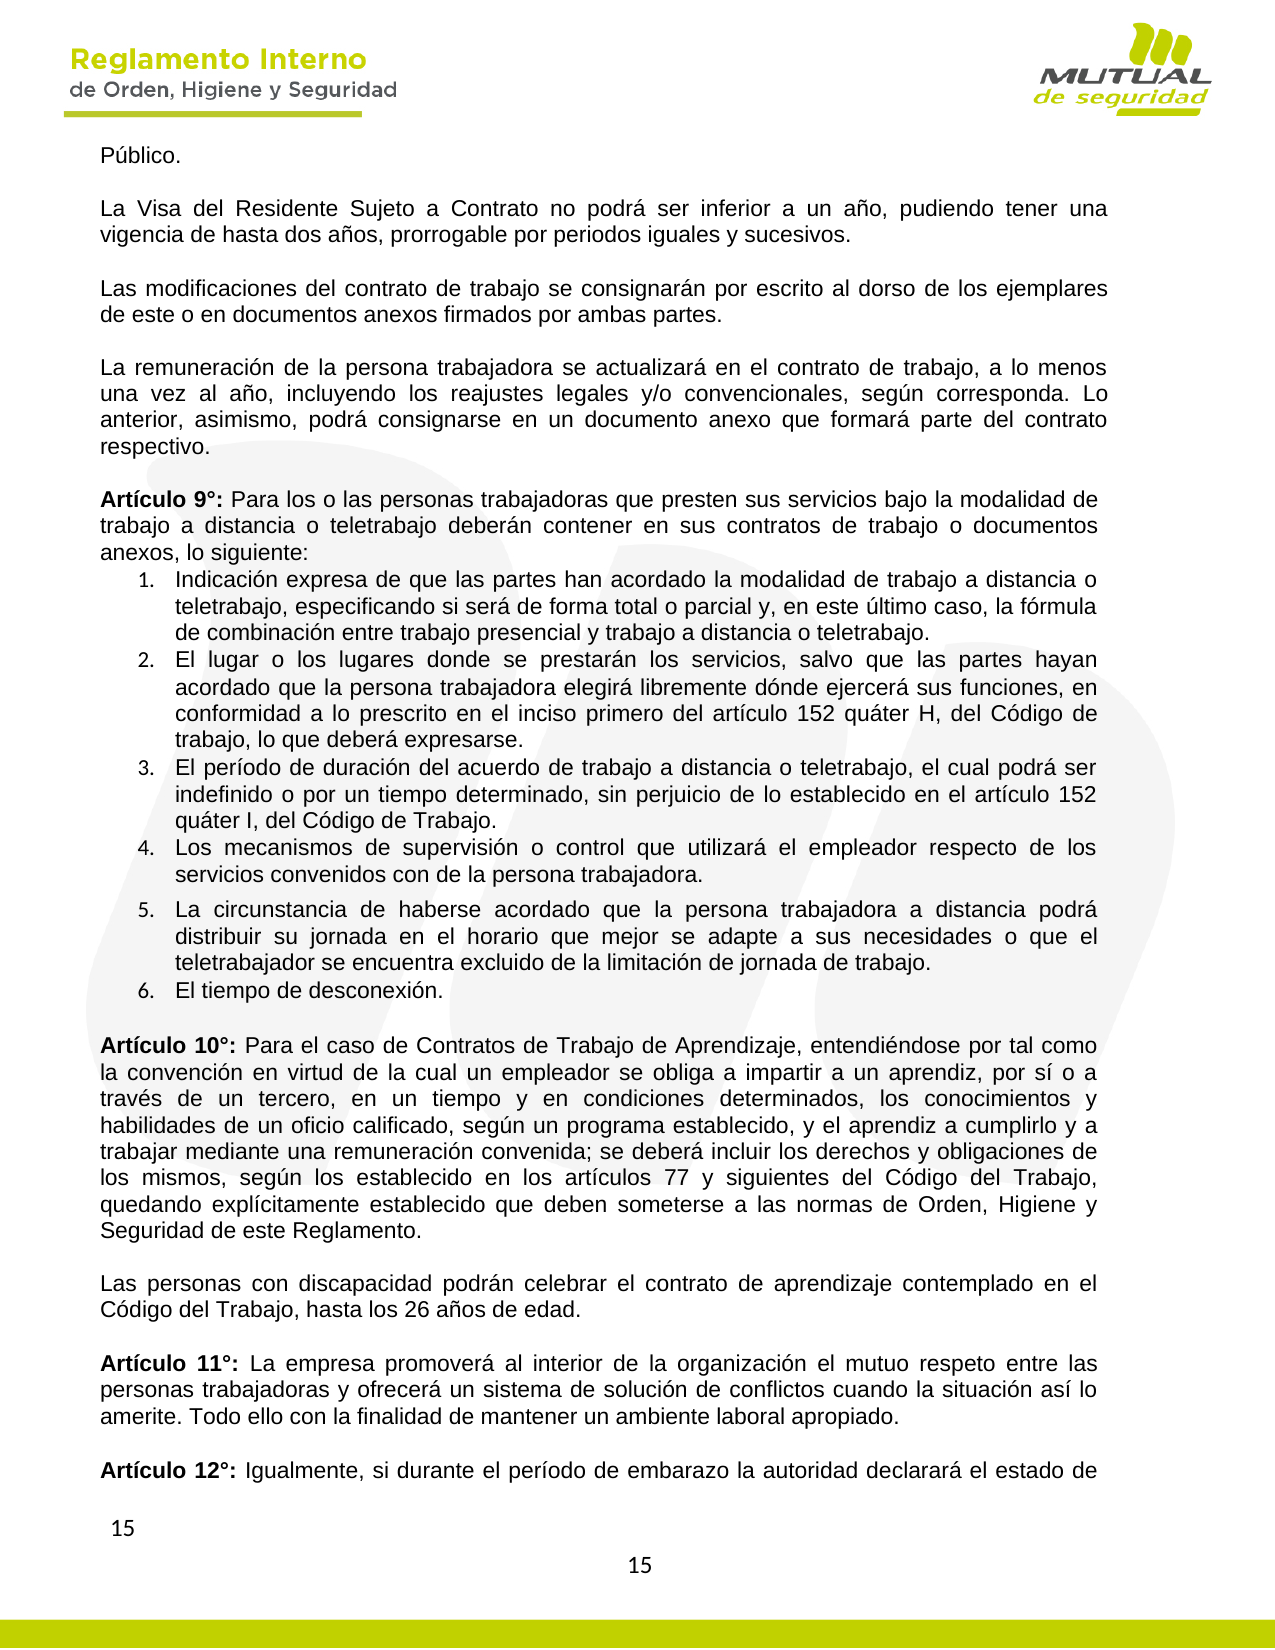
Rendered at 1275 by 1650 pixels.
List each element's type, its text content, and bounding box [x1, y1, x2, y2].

picture [0, 0, 1275, 1648]
text Las modificaciones del contrato de trabajo se consignarán por escrito al dorso de los ejemplares de este o en documentos anexos firmados por ambas partes. [100, 275, 1109, 327]
text La Visa del Residente Sujeto a Contrato no podrá ser inferior a un año, pudiendo tener una vigencia de hasta dos años, prorrogable por periodos iguales y sucesivos. [100, 194, 1109, 247]
list Indicación expresa de que las partes han acordado la modalidad de trabajo a distancia o teletrabajo, especificando si será de forma total o parcial y, en este último caso, la fórmula de combinación entre trabajo presencial y trabajo a distancia o teletrabajo. [137, 565, 1099, 646]
text Artículo 9°: Para los o las personas trabajadoras que presten sus servicios bajo la modalidad de trabajo a distancia o teletrabajo deberán contener en sus contratos de trabajo o documentos anexos, lo siguiente: [100, 486, 1099, 565]
text Artículo 11°: La empresa promoverá al interior de la organización el mutuo respeto entre las personas trabajadoras y ofrecerá un sistema de solución de conflictos cuando la situación así lo amerite. Todo ello con la finalidad de mantener un ambiente laboral apropiado. [100, 1350, 1099, 1429]
list Los mecanismos de supervisión o control que utilizará el empleador respecto de los servicios convenidos con de la persona trabajadora. [137, 833, 1098, 888]
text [100, 1457, 1099, 1483]
list El lugar o los lugares donde se prestarán los servicios, salvo que las partes hayan acordado que la persona trabajadora elegirá libremente dónde ejercerá sus funciones, en conformidad a lo prescrito en el inciso primero del artículo 152 quáter H, del Código de trabajo, lo que deberá expresarse. [137, 646, 1099, 753]
list El tiempo de desconexión. [137, 976, 1200, 1004]
text Artículo 10°: Para el caso de Contratos de Trabajo de Aprendizaje, entendiéndose por tal como la convención en virtud de la cual un empleador se obliga a impartir a un aprendiz, por sí o a través de un tercero, en un tiempo y en condiciones determinados, los conocimientos y habilidades de un oficio calificado, según un programa establecido, y el aprendiz a cumplirlo y a trabajar mediante una remuneración convenida; se deberá incluir los derechos y obligaciones de los mismos, según los establecido en los artículos 77 y siguientes del Código del Trabajo, quedando explícitamente establecido que deben someterse a las normas de Orden, Higiene y Seguridad de este Reglamento. [100, 1032, 1099, 1243]
list El período de duración del acuerdo de trabajo a distancia o teletrabajo, el cual podrá ser indefinido o por un tiempo determinado, sin perjuicio de lo establecido en el artículo 152 quáter I, del Código de Trabajo. [137, 753, 1098, 833]
text La remuneración de la persona trabajadora se actualizará en el contrato de trabajo, a lo menos una vez al año, incluyendo los reajustes legales y/o convencionales, según corresponda. Lo anterior, asimismo, podrá consignarse en un documento anexo que formará parte del contrato respectivo. [100, 354, 1109, 459]
list La circunstancia de haberse acordado que la persona trabajadora a distancia podrá distribuir su jornada en el horario que mejor se adapte a sus necesidades o que el teletrabajador se encuentra excluido de la limitación de jornada de trabajo. [137, 895, 1098, 976]
text Las personas con discapacidad podrán celebrar el contrato de aprendizaje contemplado en el Código del Trabajo, hasta los 26 años de edad. [100, 1270, 1098, 1323]
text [100, 142, 1109, 168]
